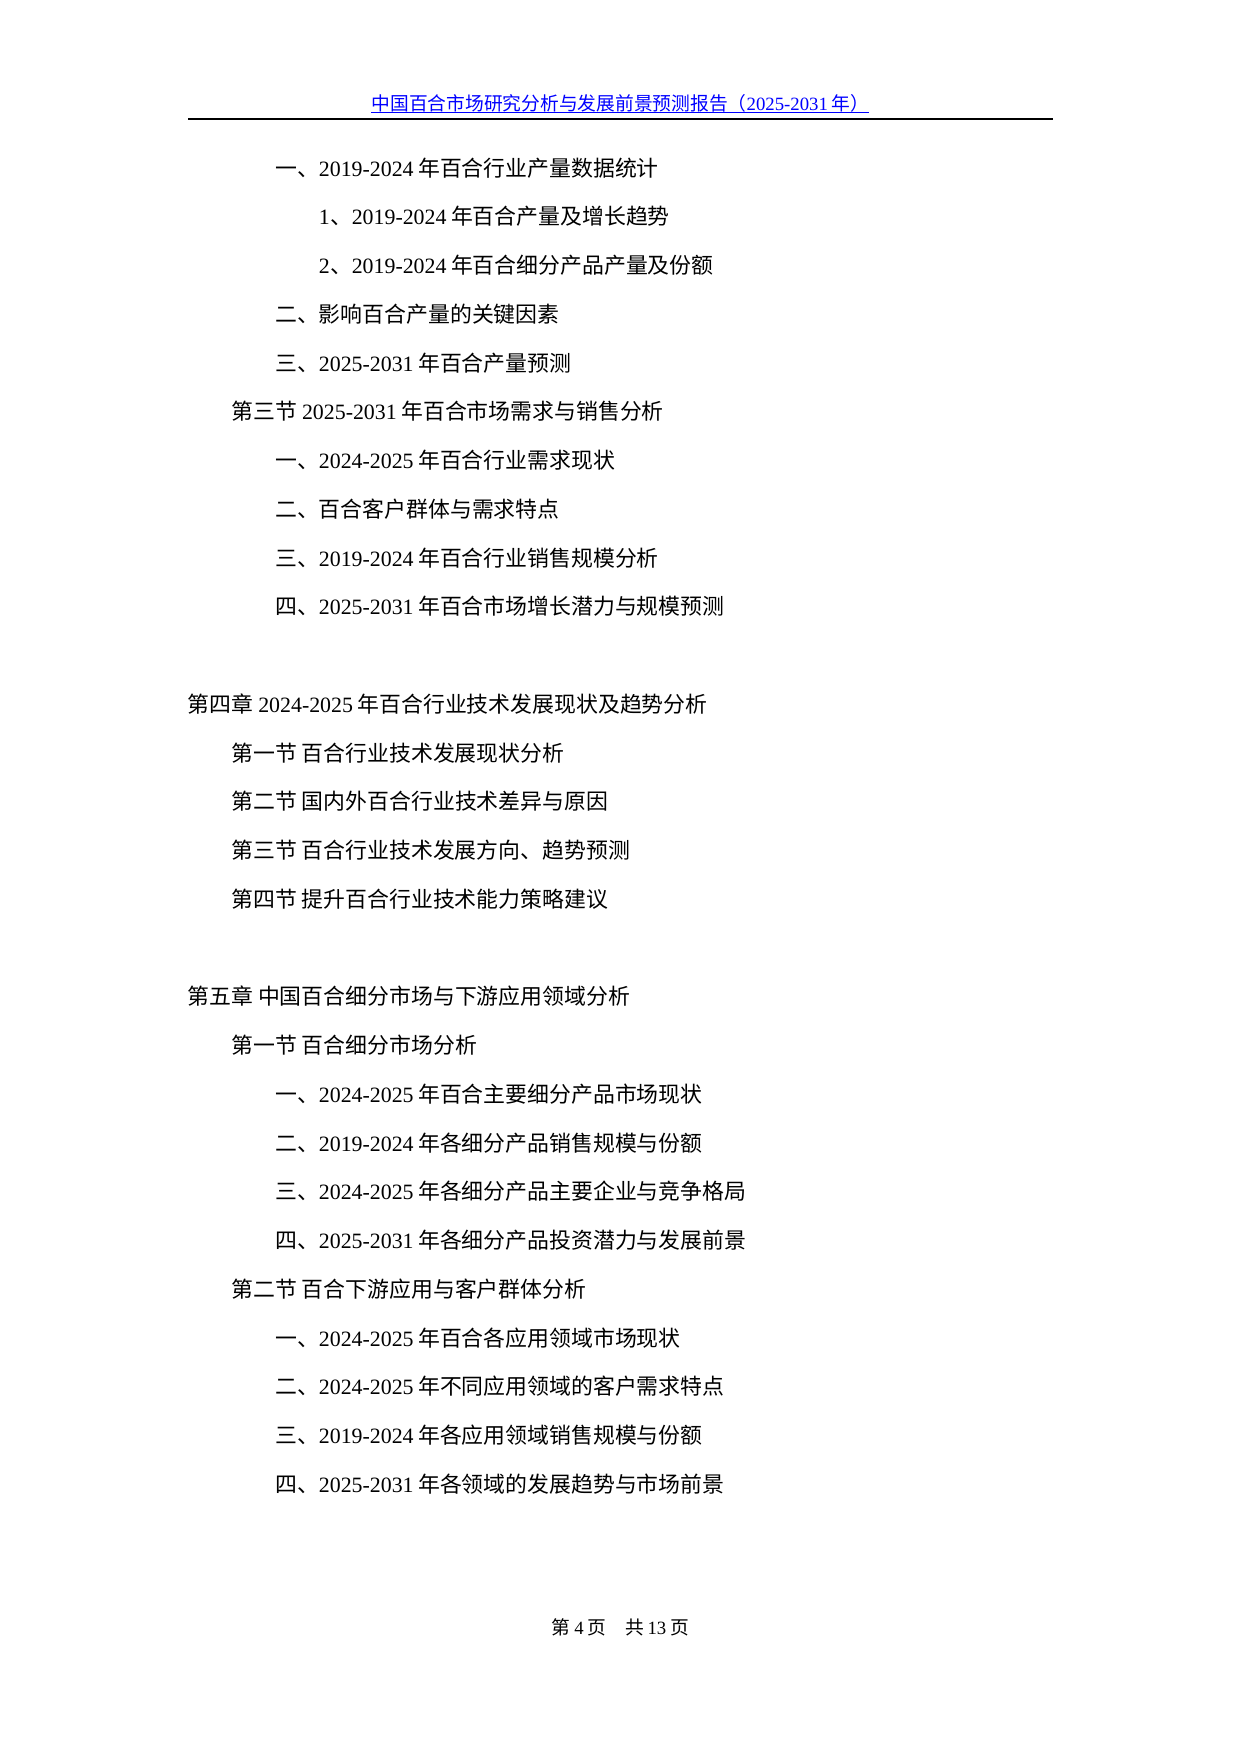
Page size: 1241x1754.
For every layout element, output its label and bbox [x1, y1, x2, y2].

text [187, 150, 1053, 1499]
